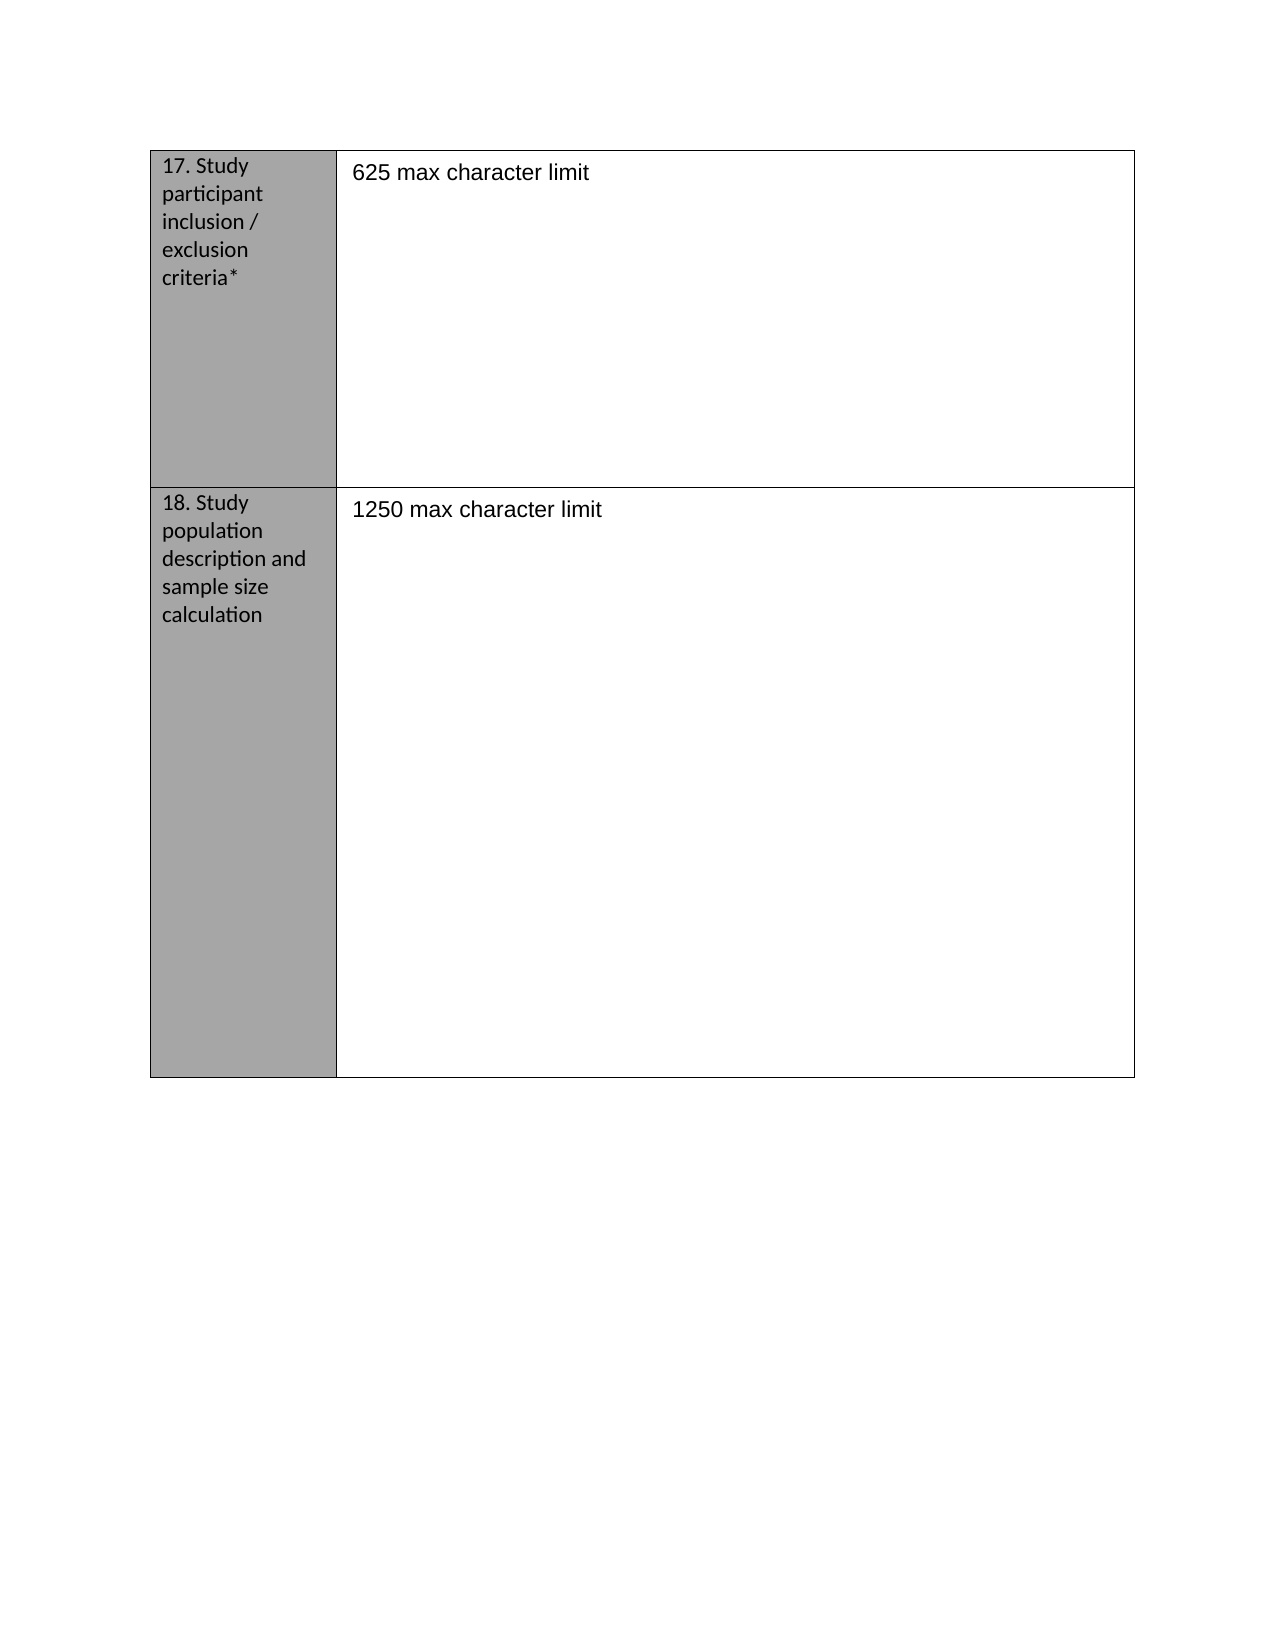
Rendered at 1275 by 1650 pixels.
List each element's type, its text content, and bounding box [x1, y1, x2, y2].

table_cell 18. Study population description and sample size calculation [151, 488, 336, 1077]
table_cell 17. Study participant inclusion / exclusion criteria* [151, 151, 336, 487]
table_cell [337, 488, 1134, 1077]
table_cell [337, 151, 1134, 487]
